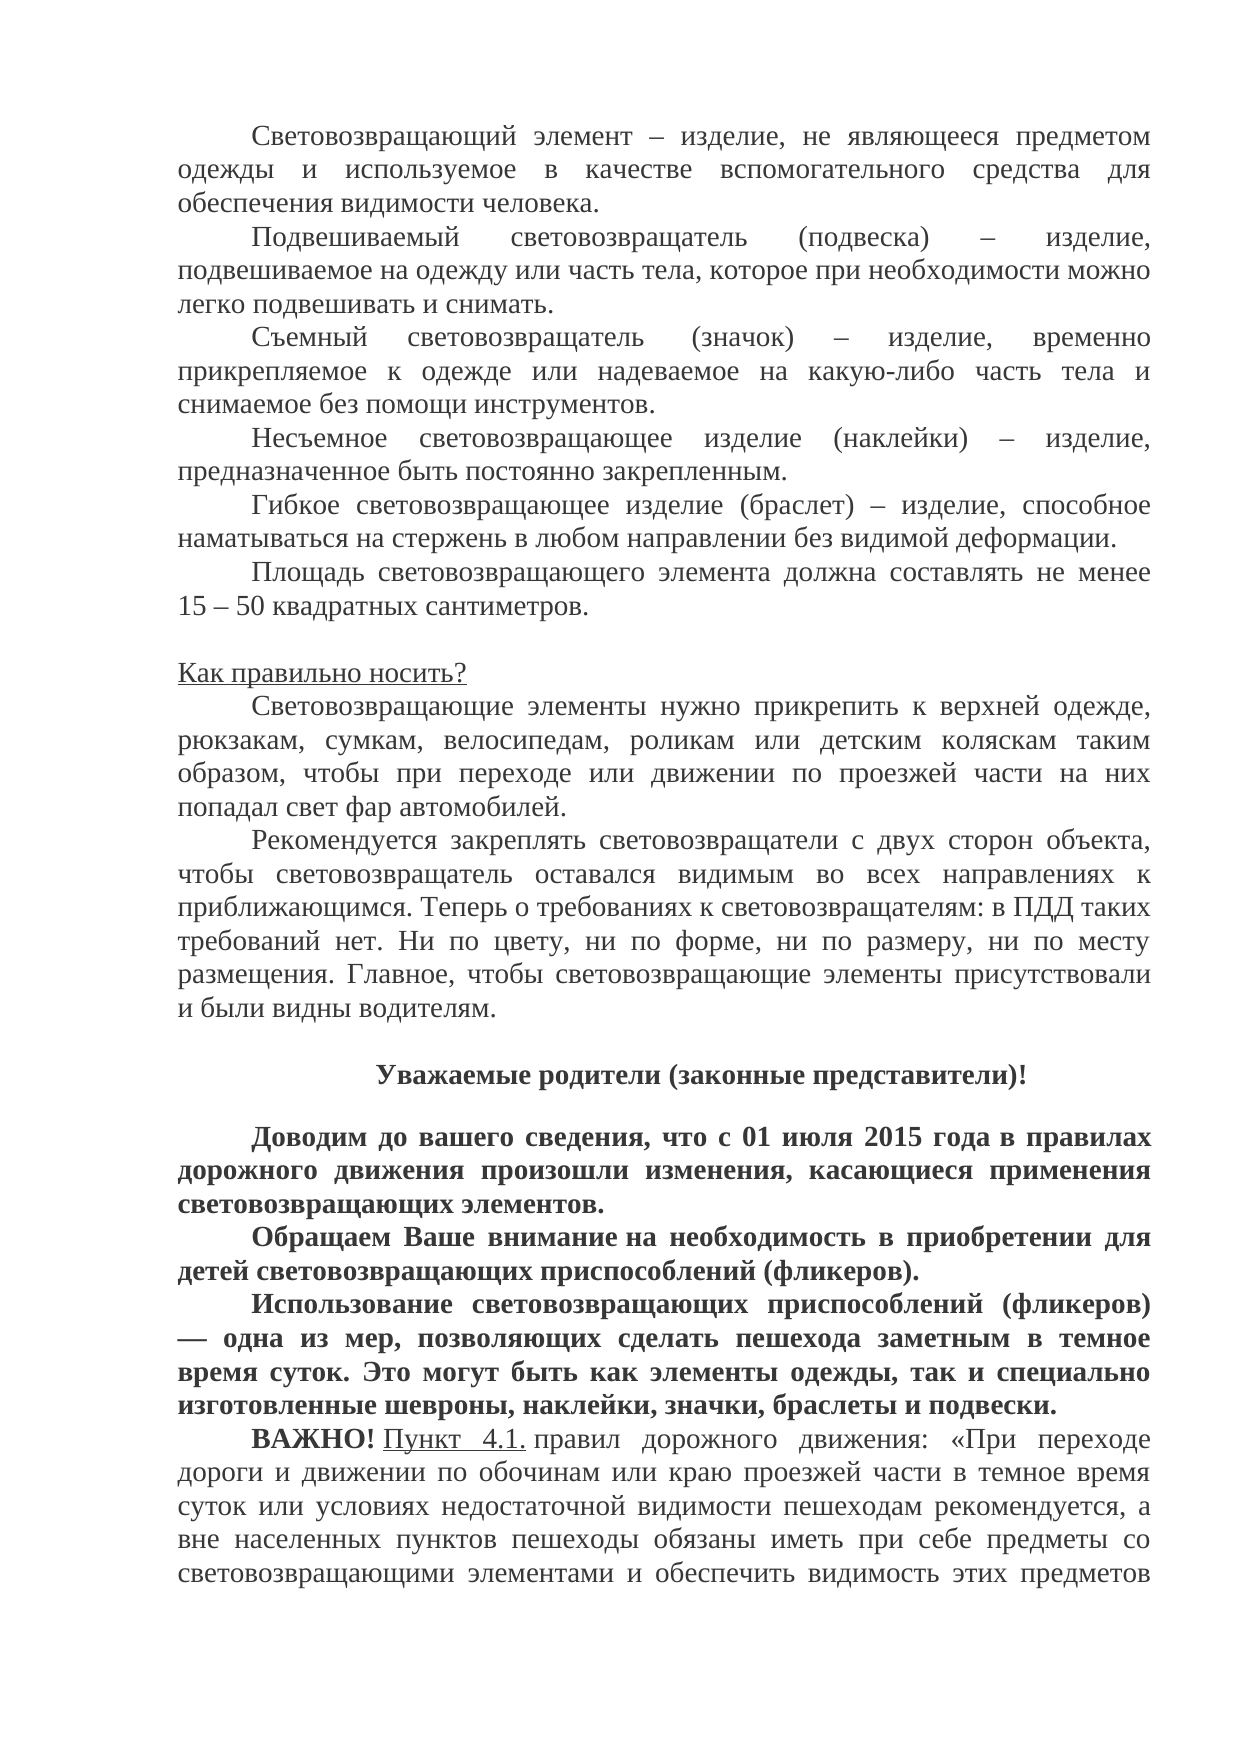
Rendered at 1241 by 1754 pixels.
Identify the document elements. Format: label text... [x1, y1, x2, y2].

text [177, 1421, 1152, 1588]
text Световозвращающий элемент – изделие, не являющееся предметом одежды и используемое в качестве вспомогательного средства для обеспечения видимости человека. [177, 118, 1152, 219]
text Световозвращающие элементы нужно прикрепить к верхней одежде, рюкзакам, сумкам, велосипедам, роликам или детским коляскам таким образом, чтобы при переходе или движении по проезжей части на них попадал свет фар автомобилей. [177, 688, 1152, 822]
text Площадь световозвращающего элемента должна составлять не менее 15 – 50 квадратных сантиметров. [177, 554, 1152, 621]
text Съемный световозвращатель (значок) – изделие, временно прикрепляемое к одежде или надеваемое на какую-либо часть тела и снимаемое без помощи инструментов. [177, 319, 1152, 420]
text Использование световозвращающих приспособлений (фликеров) — одна из мер, позволяющих сделать пешехода заметным в темное время суток. Это могут быть как элементы одежды, так и специально изготовленные шевроны, наклейки, значки, браслеты и подвески. [177, 1287, 1152, 1421]
text Как правильно носить? [177, 621, 1152, 688]
text Уважаемые родители (законные представители)! [177, 1057, 1152, 1119]
text Гибкое световозвращающее изделие (браслет) – изделие, способное наматываться на стержень в любом направлении без видимой деформации. [177, 487, 1152, 554]
text Доводим до вашего сведения, что с 01 июля 2015 года в правилах дорожного движения произошли изменения, касающиеся применения световозвращающих элементов. [177, 1119, 1152, 1219]
text Подвешиваемый световозвращатель (подвеска) – изделие, подвешиваемое на одежду или часть тела, которое при необходимости можно легко подвешивать и снимать. [177, 219, 1152, 319]
text Обращаем Ваше внимание на необходимость в приобретении для детей световозвращающих приспособлений (фликеров). [177, 1219, 1152, 1287]
text Несъемное световозвращающее изделие (наклейки) – изделие, предназначенное быть постоянно закрепленным. [177, 420, 1152, 487]
text Рекомендуется закреплять световозвращатели с двух сторон объекта, чтобы световозвращатель оставался видимым во всех направлениях к приближающимся. Теперь о требованиях к световозвращателям: в ПДД таких требований нет. Ни по цвету, ни по форме, ни по размеру, ни по месту размещения. Главное, чтобы световозвращающие элементы присутствовали и были видны водителям. [177, 822, 1152, 1024]
